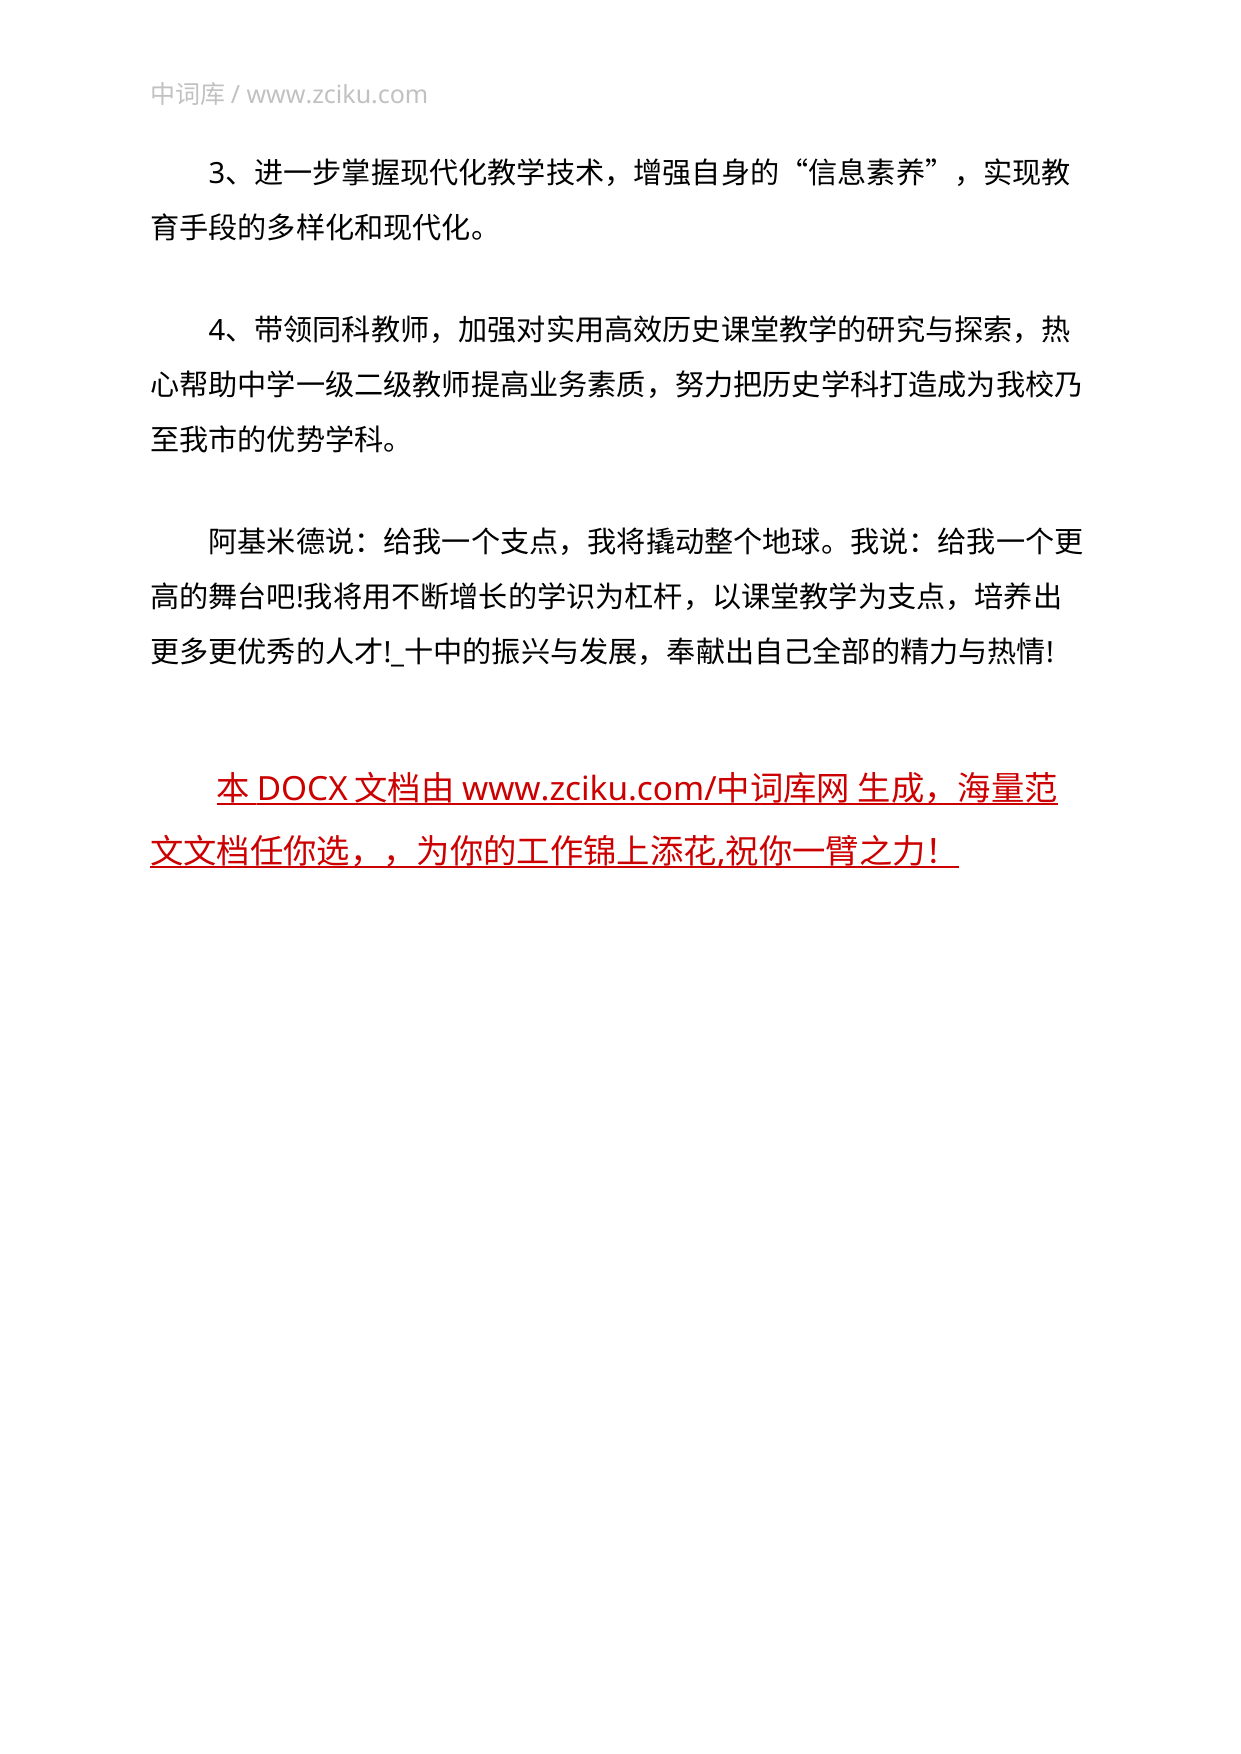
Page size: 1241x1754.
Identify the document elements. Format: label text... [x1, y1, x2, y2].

text 阿基米德说：给我一个支点，我将撬动整个地球。我说：给我一个更高的舞台吧!我将用不断增长的学识为杠杆，以课堂教学为支点，培养出更多更优秀的人才!_十中的振兴与发展，奉献出自己全部的精力与热情! [150, 518, 1090, 671]
text 本DOCX文档由 www.zciku.com/中词库网 生成，海量范文文档任你选，，为你的工作锦上添花,祝你一臂之力！ [150, 762, 1090, 873]
text 3、进一步掌握现代化教学技术，增强自身的“信息素养”，实现教育手段的多样化和现代化。 [150, 150, 1090, 247]
text 4、带领同科教师，加强对实用高效历史课堂教学的研究与探索，热心帮助中学一级二级教师提高业务素质，努力把历史学科打造成为我校乃至我市的优势学科。 [150, 307, 1090, 459]
